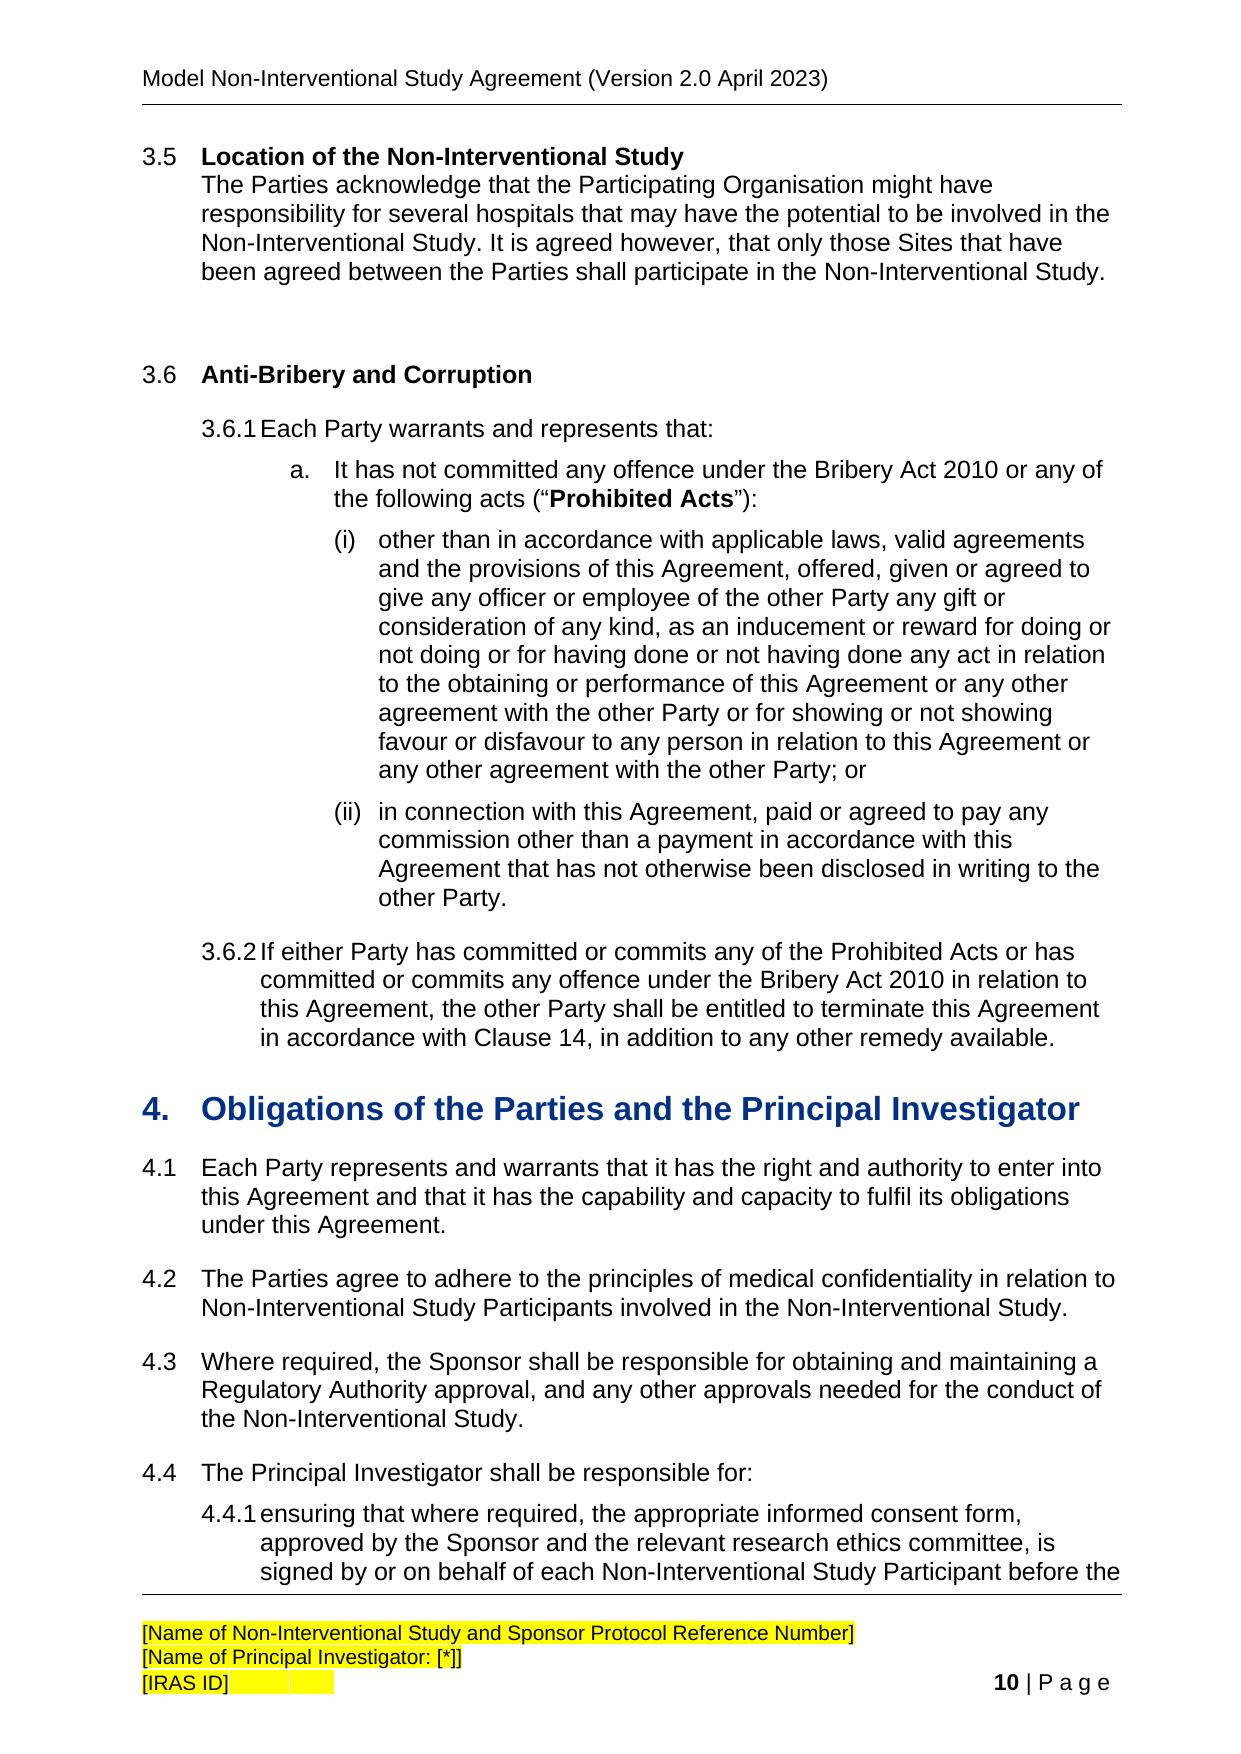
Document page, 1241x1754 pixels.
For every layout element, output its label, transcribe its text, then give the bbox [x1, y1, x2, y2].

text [201, 1499, 1122, 1585]
text Where required, the Sponsor shall be responsible for obtaining and maintaining a Regulatory Authority approval, and any other approvals needed for the conduct of the Non-Interventional Study. [142, 1346, 1122, 1433]
list It has not committed any offence under the Bribery Act 2010 or any of the following acts (“Prohibited Acts”): [289, 456, 1122, 513]
text Anti-Bribery and Corruption [142, 361, 1122, 389]
text Each Party represents and warrants that it has the right and authority to enter into this Agreement and that it has the capability and capacity to fulfil its obligations under this Agreement. [142, 1153, 1122, 1239]
text other than in accordance with applicable laws, valid agreements and the provisions of this Agreement, offered, given or agreed to give any officer or employee of the other Party any gift or consideration of any kind, as an inducement or reward for doing or not doing or for having done or not having done any act in relation to the obtaining or performance of this Agreement or any other agreement with the other Party or for showing or not showing favour or disfavour to any person in relation to this Agreement or any other agreement with the other Party; or [334, 526, 1122, 784]
subtitle Obligations of the Parties and the Principal Investigator [142, 1089, 1122, 1128]
text in connection with this Agreement, paid or agreed to pay any commission other than a payment in accordance with this Agreement that has not otherwise been disclosed in writing to the other Party. [334, 797, 1122, 912]
text Each Party warrants and represents that: [201, 414, 1122, 443]
text The Principal Investigator shall be responsible for: [142, 1458, 1122, 1486]
text The Parties agree to adhere to the principles of medical confidentiality in relation to Non-Interventional Study Participants involved in the Non-Interventional Study. [142, 1264, 1122, 1321]
text If either Party has committed or commits any of the Prohibited Acts or has committed or commits any offence under the Bribery Act 2010 in relation to this Agreement, the other Party shall be entitled to terminate this Agreement in accordance with Clause 14, in addition to any other remedy available. [201, 937, 1122, 1052]
text Location of the Non-Interventional Study The Parties acknowledge that the Participating Organisation might have responsibility for several hospitals that may have the potential to be involved in the Non-Interventional Study. It is agreed however, that only those Sites that have been agreed between the Parties shall participate in the Non-Interventional Study. [142, 142, 1122, 286]
